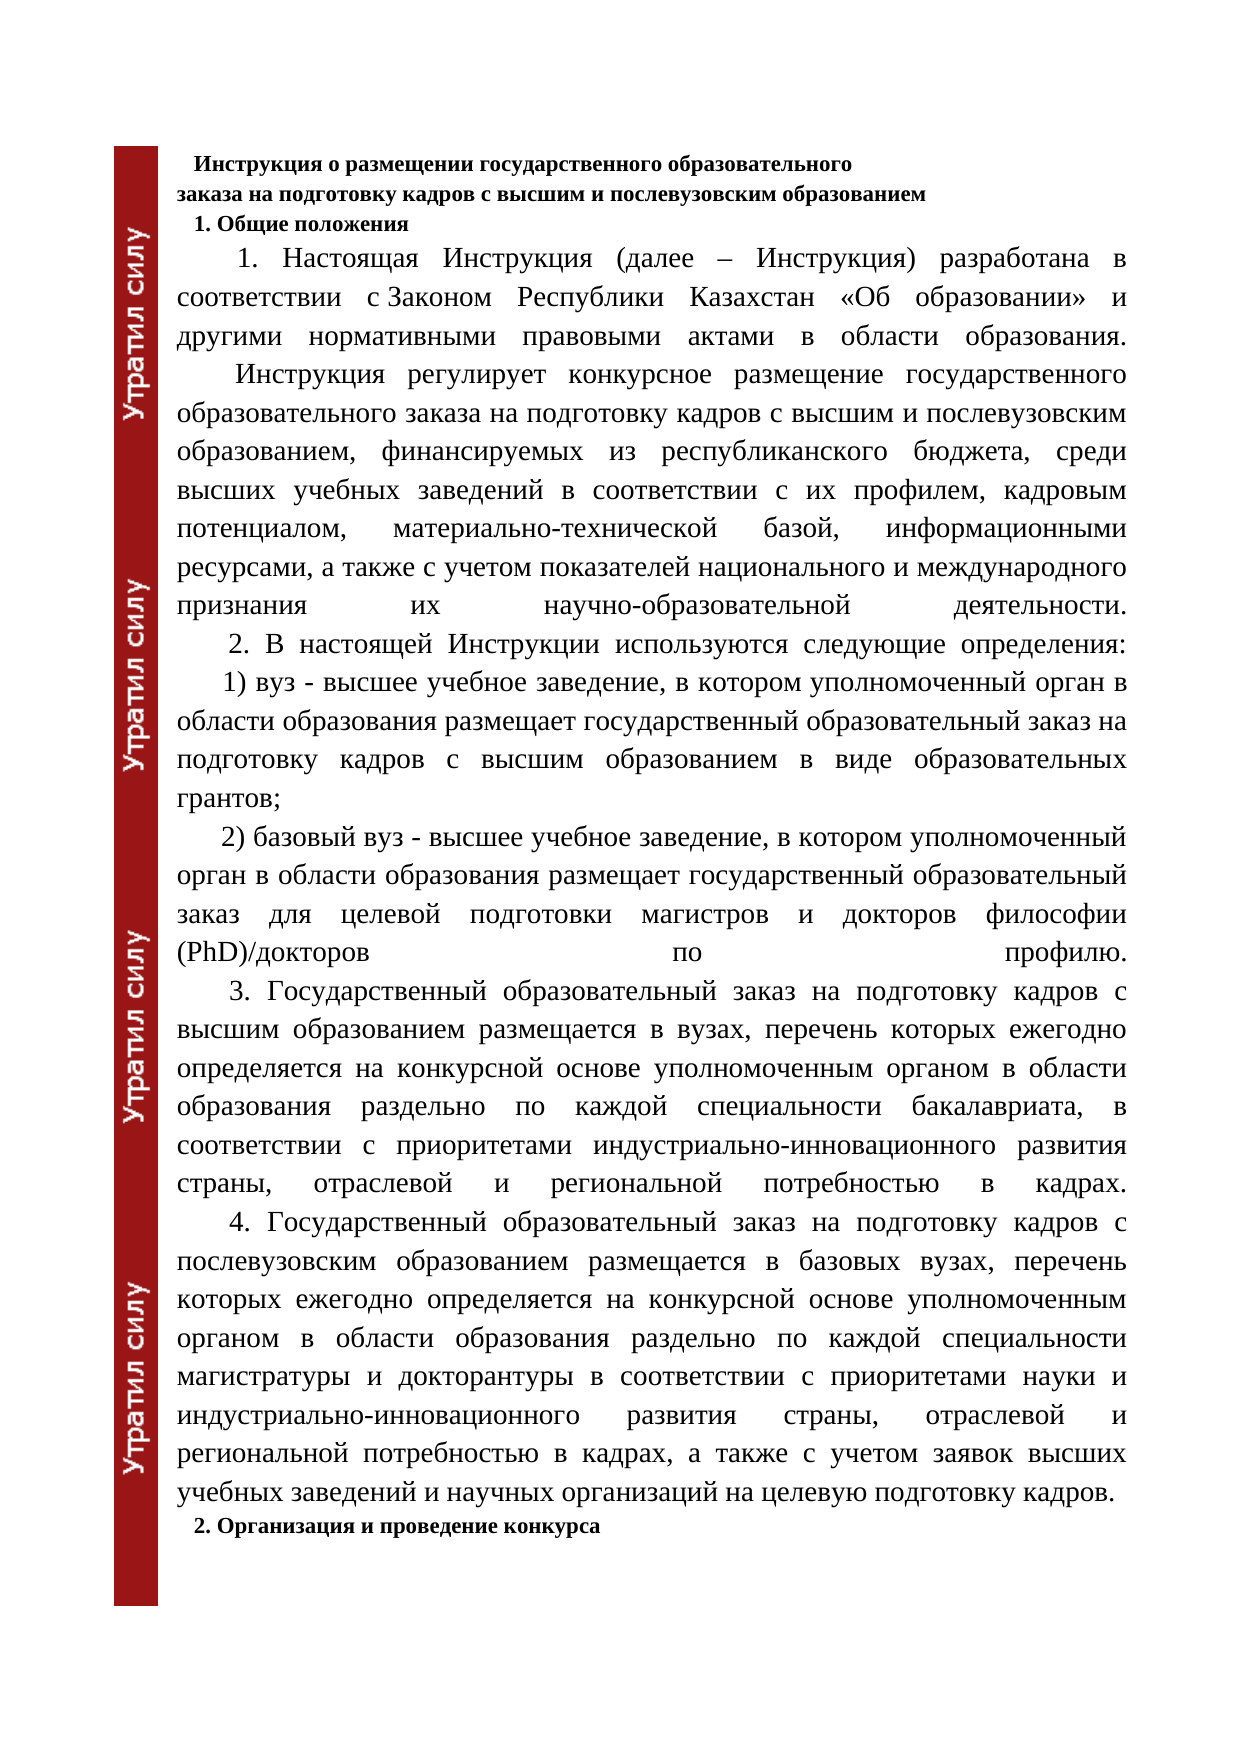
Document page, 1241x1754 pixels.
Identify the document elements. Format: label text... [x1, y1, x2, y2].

picture [114, 1507, 158, 1512]
text 1. Настоящая Инструкция (далее – Инструкция) разработана в соответствии с Законом Республики Казахстан «Об образовании» и другими нормативными правовыми актами в области образования. Инструкция регулирует конкурсное размещение государственного образовательного заказа на подготовку кадров с высшим и послевузовским образованием, финансируемых из республиканского бюджета, среди высших учебных заведений в соответствии с их профилем, кадровым потенциалом, материально-технической базой, информационными ресурсами, а также с учетом показателей национального и международного признания их научно-образовательной деятельности. 2. В настоящей Инструкции используются следующие определения: 1) вуз - высшее учебное заведение, в котором уполномоченный орган в области образования размещает государственный образовательный заказ на подготовку кадров с высшим образованием в виде образовательных грантов; 2) базовый вуз - высшее учебное заведение, в котором уполномоченный орган в области образования размещает государственный образовательный заказ для целевой подготовки магистров и докторов философии (PhD)/докторов по профилю. 3. Государственный образовательный заказ на подготовку кадров с высшим образованием размещается в вузах, перечень которых ежегодно определяется на конкурсной основе уполномоченным органом в области образования раздельно по каждой специальности бакалавриата, в соответствии с приоритетами индустриально-инновационного развития страны, отраслевой и региональной потребностью в кадрах. 4. Государственный образовательный заказ на подготовку кадров с послевузовским образованием размещается в базовых вузах, перечень которых ежегодно определяется на конкурсной основе уполномоченным органом в области образования раздельно по каждой специальности магистратуры и докторантуры в соответствии с приоритетами науки и индустриально-инновационного развития страны, отраслевой и региональной потребностью в кадрах, а также с учетом заявок высших учебных заведений и научных организаций на целевую подготовку кадров. [112, 241, 1128, 1507]
text 1. Общие положения [112, 210, 1128, 237]
picture [114, 1539, 158, 1606]
picture [114, 146, 158, 150]
text Инструкция о размещении государственного образовательного заказа на подготовку кадров с высшим и послевузовским образованием [112, 150, 1128, 207]
picture [114, 237, 158, 241]
text 2. Организация и проведение конкурса [112, 1512, 1128, 1539]
